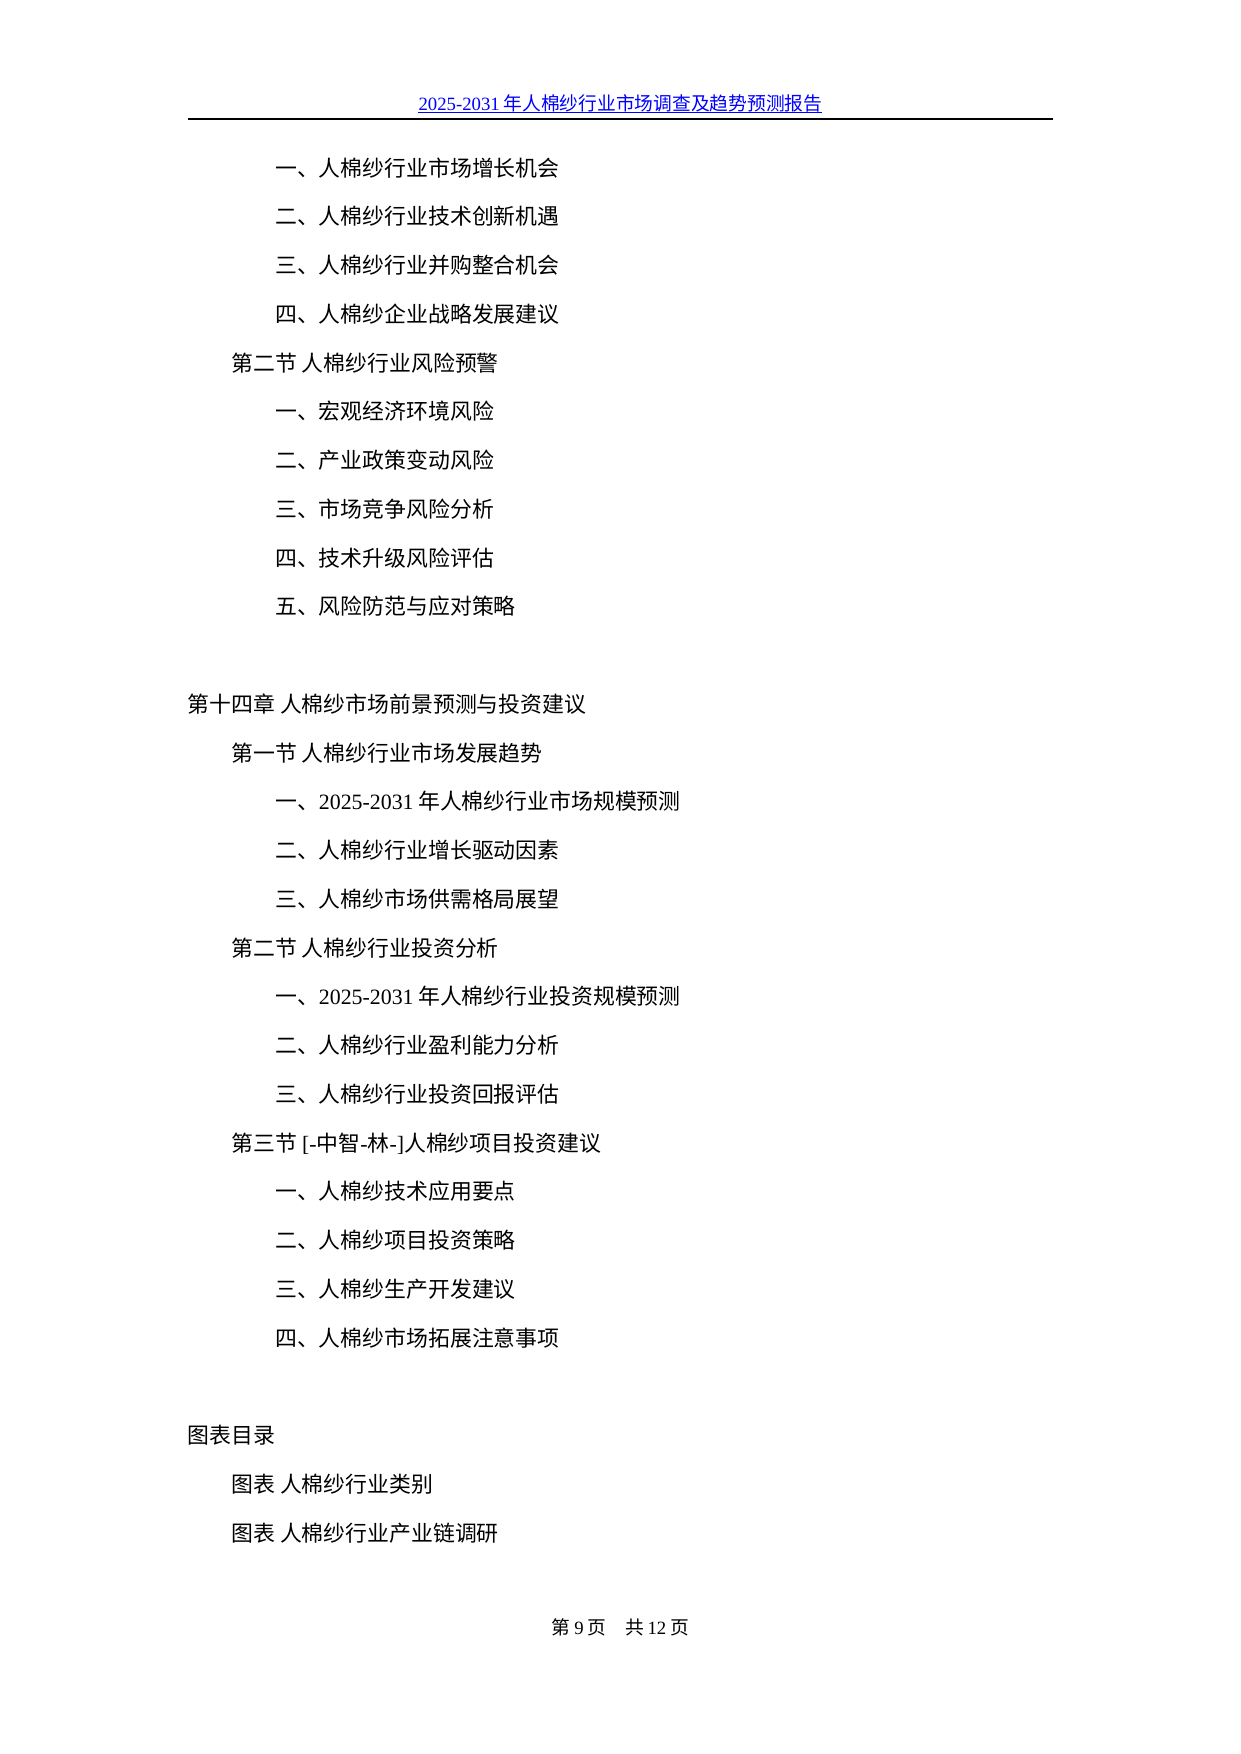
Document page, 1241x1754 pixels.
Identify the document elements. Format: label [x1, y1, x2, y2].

text [187, 150, 1053, 1548]
